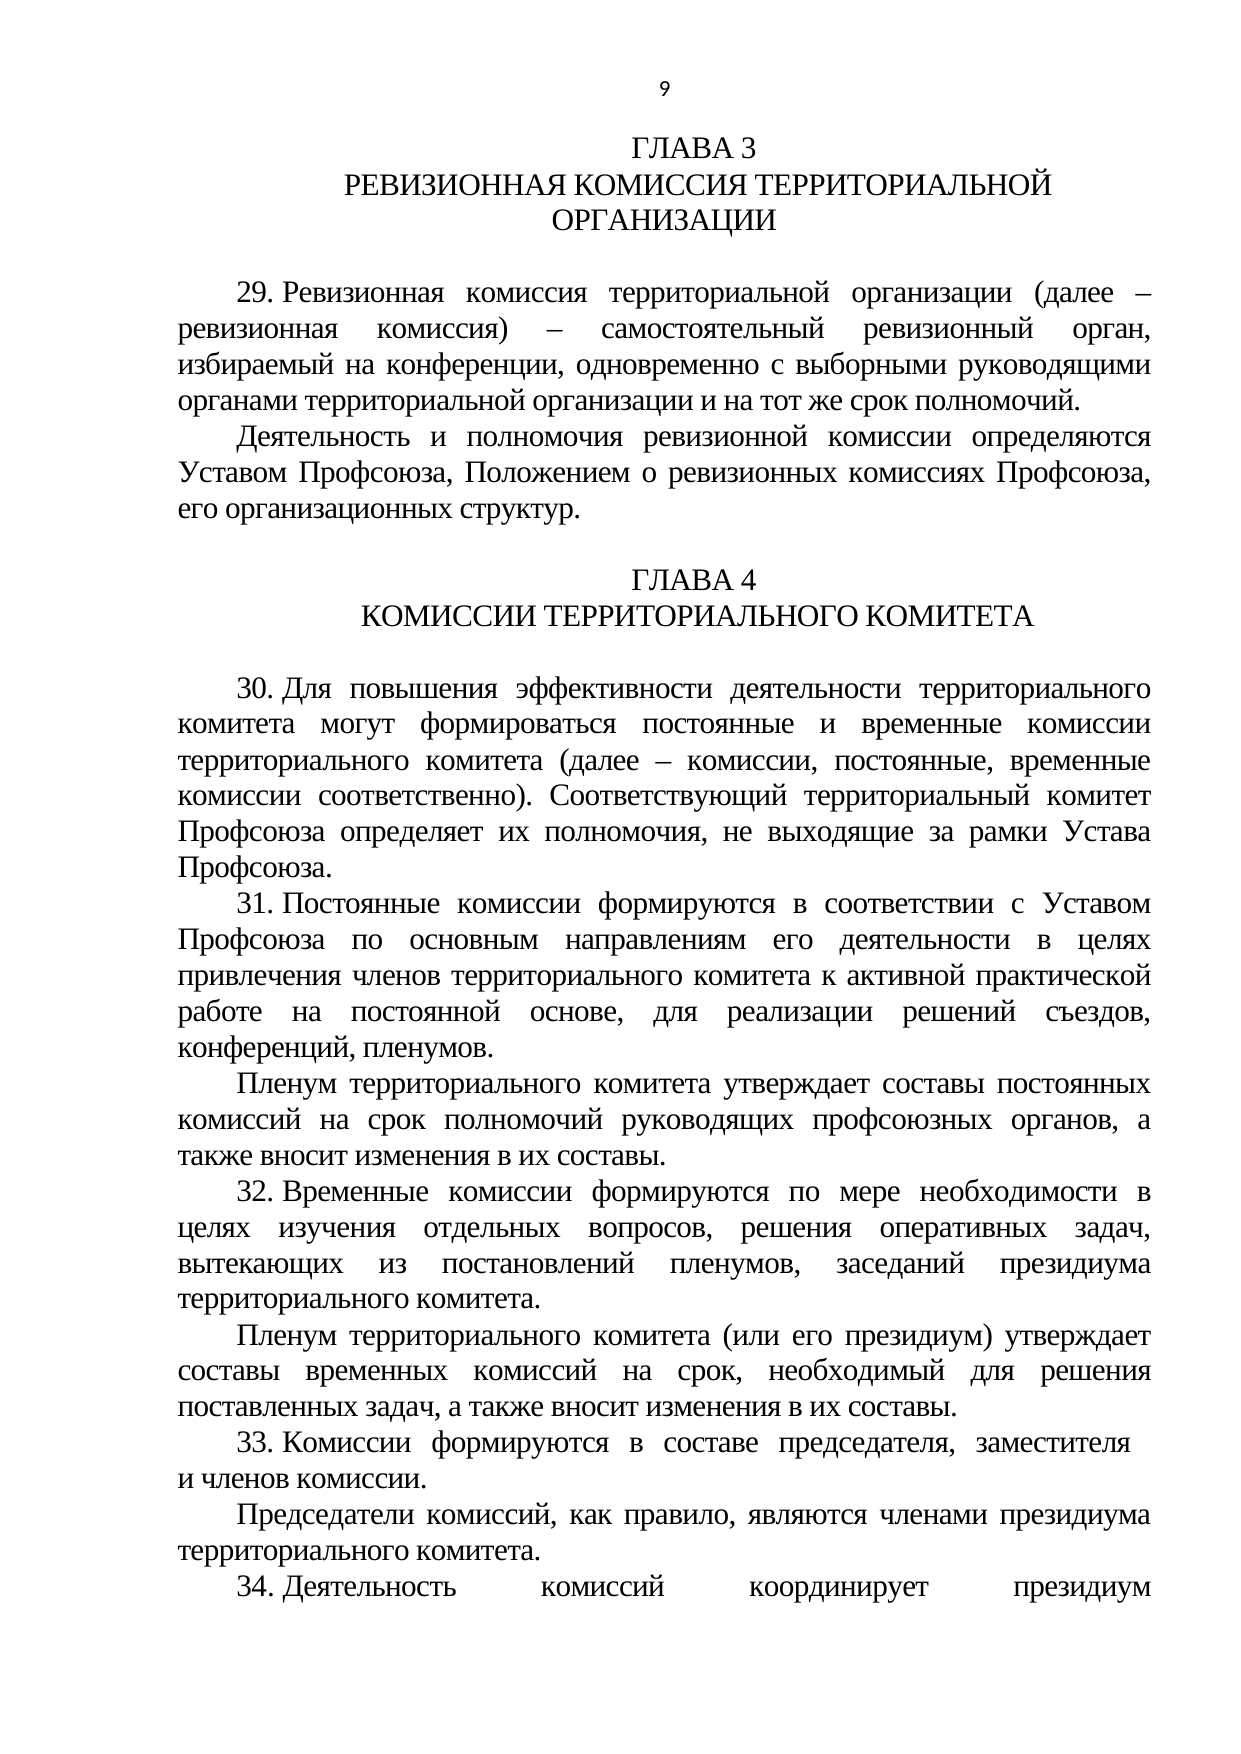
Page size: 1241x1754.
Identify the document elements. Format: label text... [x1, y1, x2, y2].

text КОМИССИИ ТЕРРИТОРИАЛЬНОГО КОМИТЕТА [177, 597, 1152, 633]
text РЕВИЗИОННАЯ КОМИССИЯ ТЕРРИТОРИАЛЬНОЙ ОРГАНИЗАЦИИ [177, 166, 1152, 238]
text ГЛАВА 3 [177, 130, 1152, 166]
text 31. Постоянные комиссии формируются в соответствии с Уставом Профсоюза по основным направлениям его деятельности в целях привлечения членов территориального комитета к активной практической работе на постоянной основе, для реализации решений съездов, конференций, пленумов. [177, 884, 1152, 1064]
text Деятельность и полномочия ревизионной комиссии определяются Уставом Профсоюза, Положением о ревизионных комиссиях Профсоюза, его организационных структур. [177, 417, 1152, 525]
text 29. Ревизионная комиссия территориальной организации (далее – ревизионная комиссия) – самостоятельный ревизионный орган, избираемый на конференции, одновременно с выборными руководящими органами территориальной организации и на тот же срок полномочий. [177, 273, 1152, 417]
text 32. Временные комиссии формируются по мере необходимости в целях изучения отдельных вопросов, решения оперативных задач, вытекающих из постановлений пленумов, заседаний президиума территориального комитета. [177, 1172, 1152, 1316]
text Председатели комиссий, как правило, являются членами президиума территориального комитета. [177, 1495, 1152, 1567]
text 30. Для повышения эффективности деятельности территориального комитета могут формироваться постоянные и временные комиссии территориального комитета (далее – комиссии, постоянные, временные комиссии соответственно). Соответствующий территориальный комитет Профсоюза определяет их полномочия, не выходящие за рамки Устава Профсоюза. [177, 669, 1152, 884]
text ГЛАВА 4 [177, 561, 1152, 597]
text Пленум территориального комитета (или его президиум) утверждает составы временных комиссий на срок, необходимый для решения поставленных задач, а также вносит изменения в их составы. [177, 1316, 1152, 1423]
text 33. Комиссии формируются в составе председателя, заместителя и членов комиссии. [177, 1423, 1152, 1495]
text Пленум территориального комитета утверждает составы постоянных комиссий на срок полномочий руководящих профсоюзных органов, а также вносит изменения в их составы. [177, 1064, 1152, 1172]
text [177, 1567, 1152, 1603]
